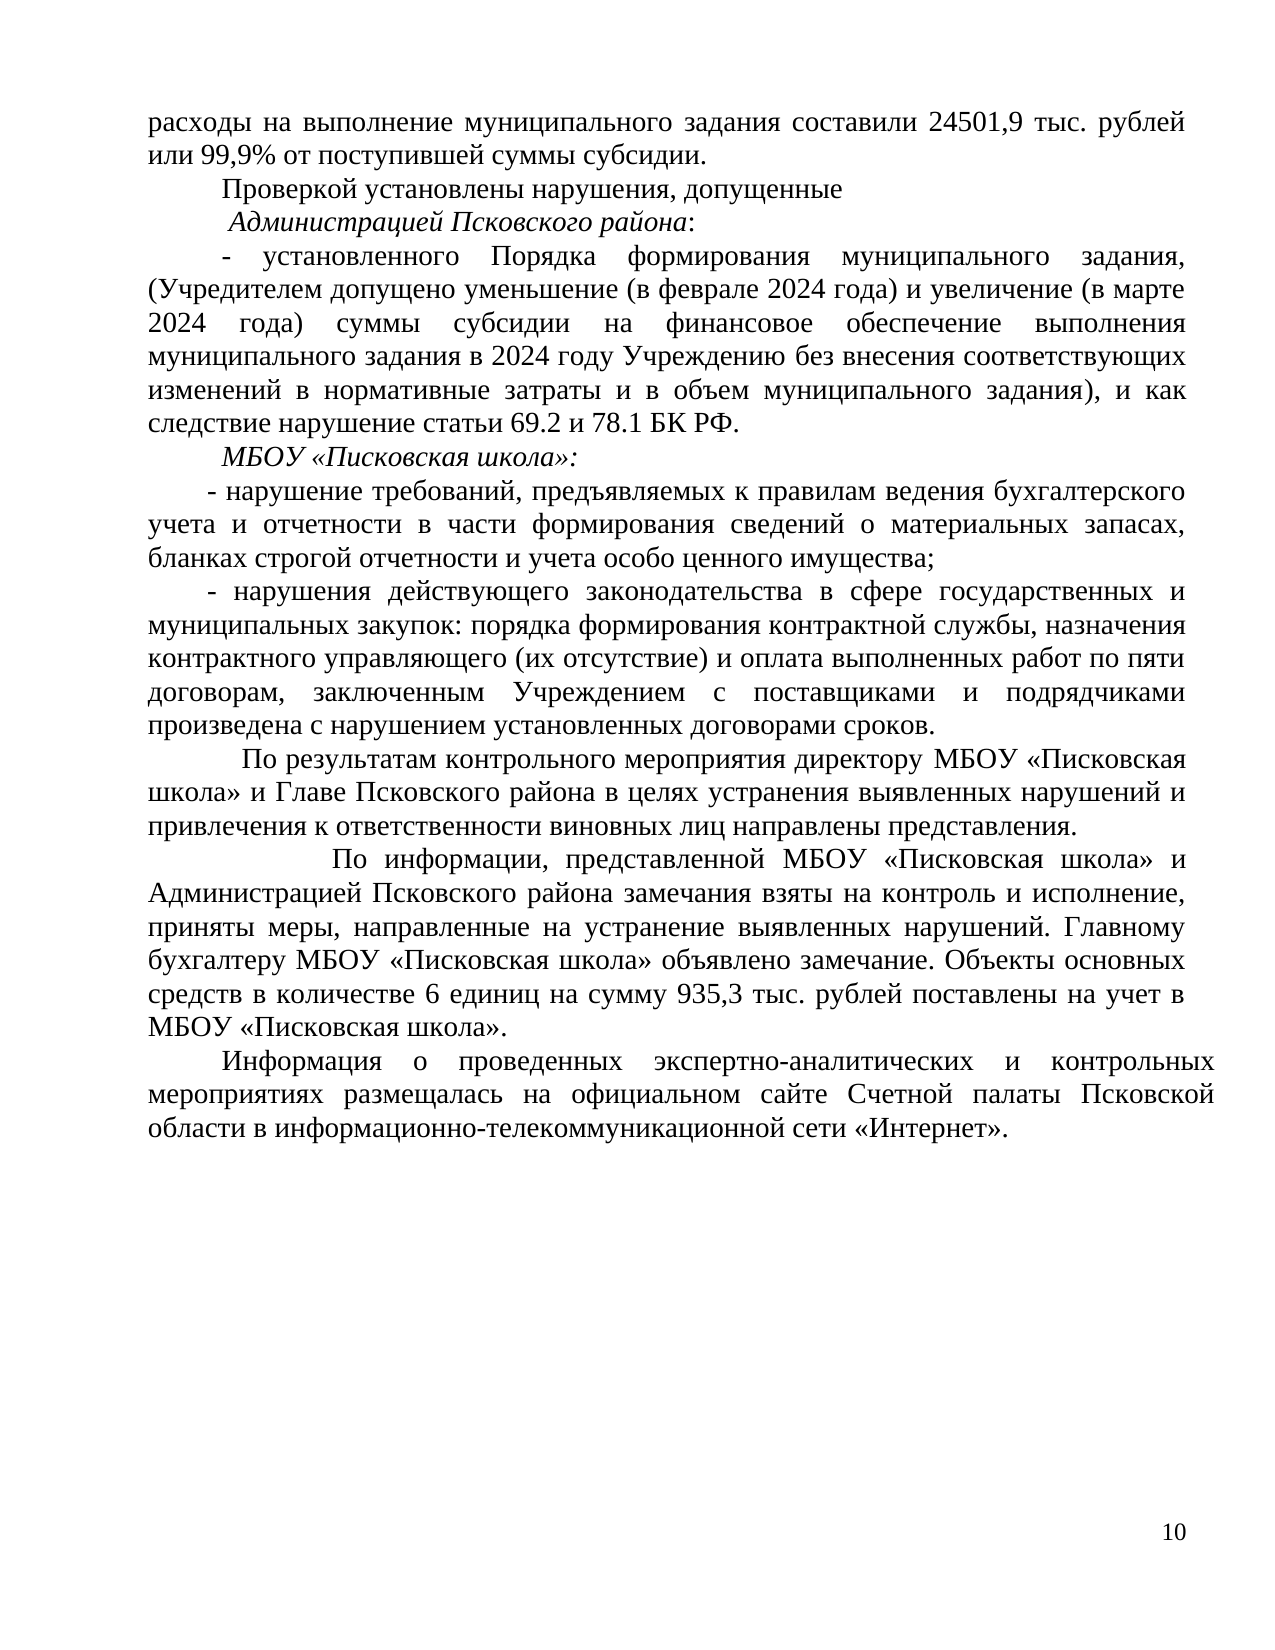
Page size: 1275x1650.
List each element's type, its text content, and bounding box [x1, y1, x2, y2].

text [148, 104, 1186, 171]
text - установленного Порядка формирования муниципального задания, (Учредителем допущено уменьшение (в феврале 2024 года) и увеличение (в марте 2024 года) суммы субсидии на финансовое обеспечение выполнения муниципального задания в 2024 году Учреждению без внесения соответствующих изменений в нормативные затраты и в объем муниципального задания), и как следствие нарушение статьи 69.2 и 78.1 БК РФ. [148, 238, 1186, 439]
text МБОУ «Писковская школа»: [148, 439, 1186, 473]
text Информация о проведенных экспертно-аналитических и контрольных мероприятиях размещалась на официальном сайте Счетной палаты Псковской области в информационно-телекоммуникационной сети «Интернет». [148, 1043, 1216, 1208]
text - нарушение требований, предъявляемых к правилам ведения бухгалтерского учета и отчетности в части формирования сведений о материальных запасах, бланках строгой отчетности и учета особо ценного имущества; [148, 473, 1186, 573]
text Администрацией Псковского района: [148, 204, 1186, 238]
text Проверкой установлены нарушения, допущенные [148, 171, 1186, 204]
text По результатам контрольного мероприятия директору МБОУ «Писковская школа» и Главе Псковского района в целях устранения выявленных нарушений и привлечения к ответственности виновных лиц направлены представления. [148, 741, 1186, 842]
text - нарушения действующего законодательства в сфере государственных и муниципальных закупок: порядка формирования контрактной службы, назначения контрактного управляющего (их отсутствие) и оплата выполненных работ по пяти договорам, заключенным Учреждением с поставщиками и подрядчиками произведена с нарушением установленных договорами сроков. [148, 573, 1186, 741]
text По информации, представленной МБОУ «Писковская школа» и Администрацией Псковского района замечания взяты на контроль и исполнение, приняты меры, направленные на устранение выявленных нарушений. Главному бухгалтеру МБОУ «Писковская школа» объявлено замечание. Объекты основных средств в количестве 6 единиц на сумму 935,3 тыс. рублей поставлены на учет в МБОУ «Писковская школа». [148, 842, 1186, 1043]
